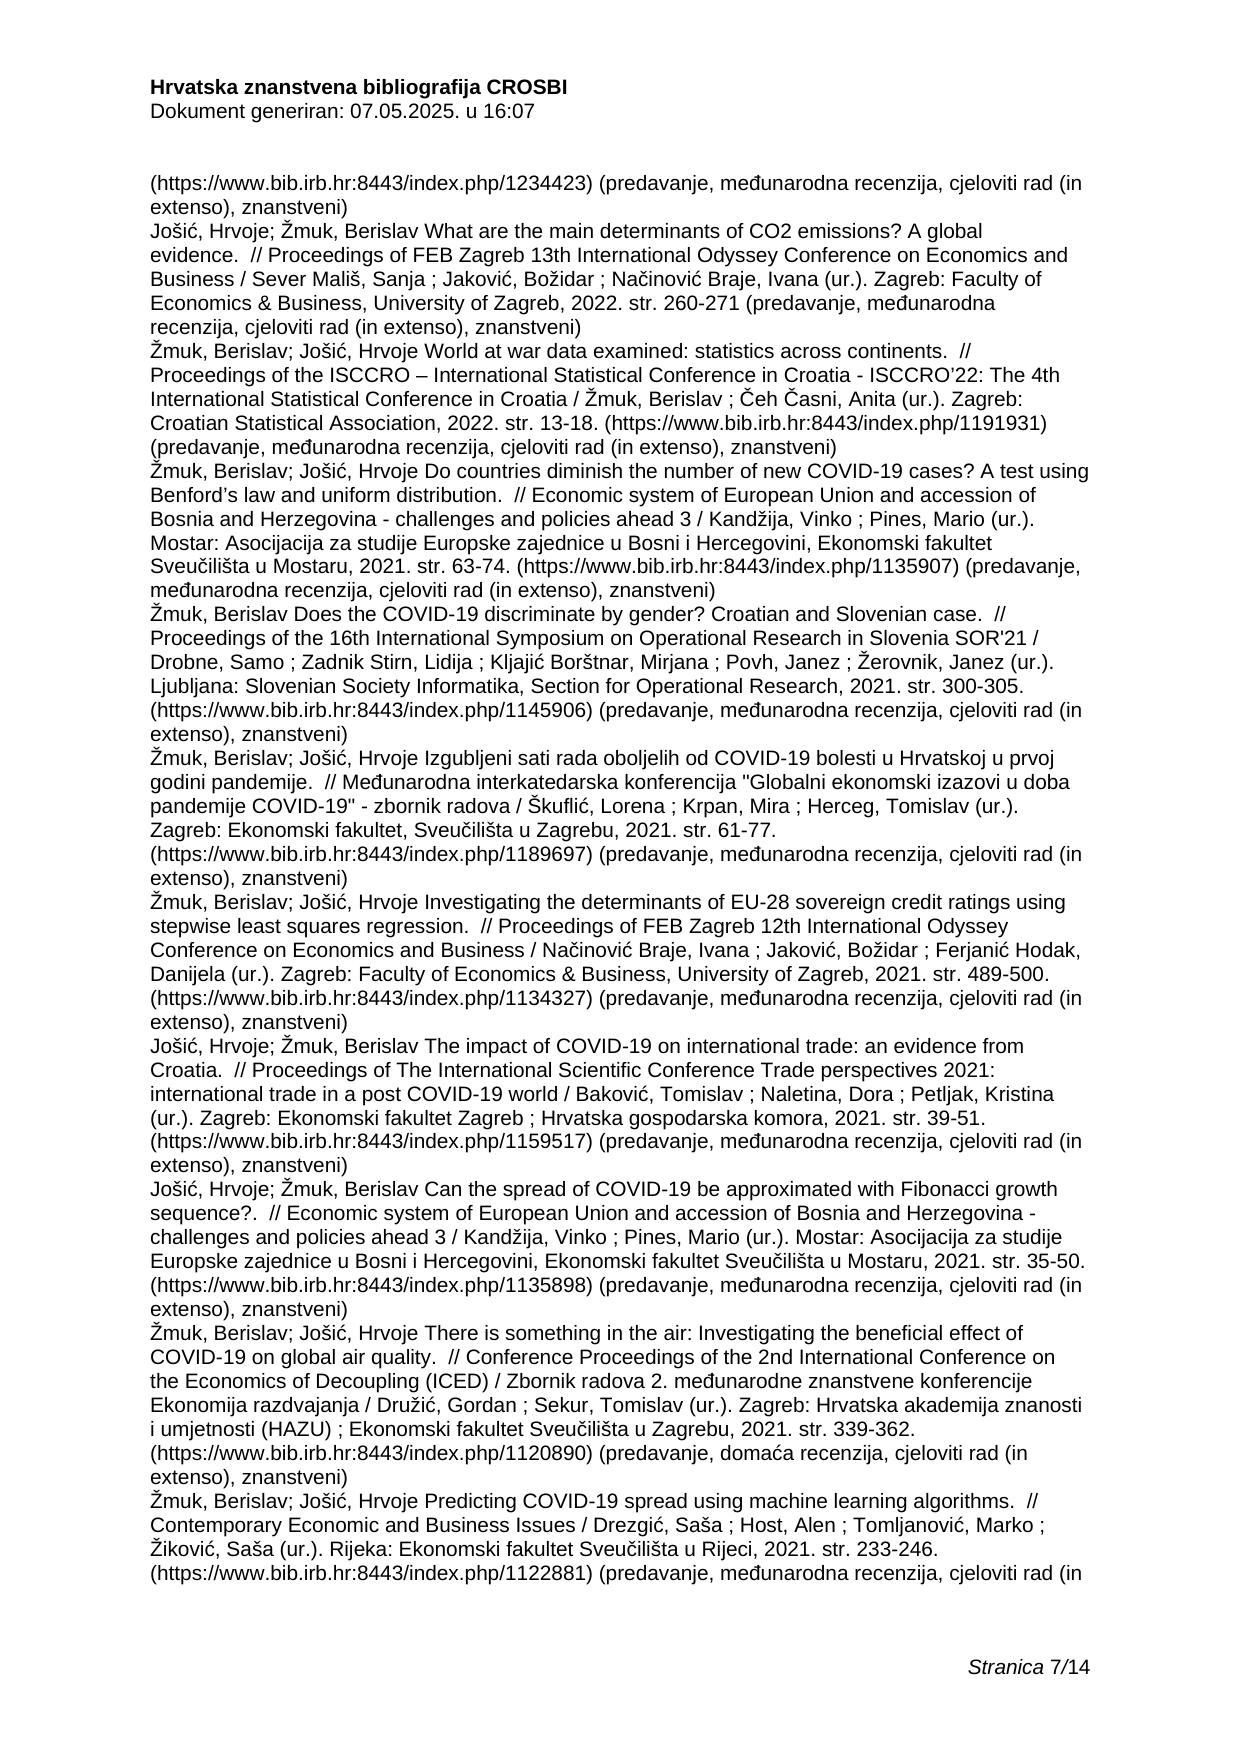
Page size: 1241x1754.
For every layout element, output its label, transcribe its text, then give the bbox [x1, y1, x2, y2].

text Žmuk, Berislav; Jošić, Hrvoje [150, 1321, 1090, 1489]
text Žmuk, Berislav; Jošić, Hrvoje [150, 746, 1090, 890]
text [150, 1489, 1090, 1584]
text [150, 171, 1090, 219]
text Žmuk, Berislav; Jošić, Hrvoje [150, 339, 1090, 458]
text Žmuk, Berislav [150, 602, 1090, 746]
text Jošić, Hrvoje; Žmuk, Berislav [150, 1177, 1090, 1321]
text Jošić, Hrvoje; Žmuk, Berislav [150, 219, 1090, 339]
text Jošić, Hrvoje; Žmuk, Berislav [150, 1033, 1090, 1177]
text Žmuk, Berislav; Jošić, Hrvoje [150, 890, 1090, 1033]
text Žmuk, Berislav; Jošić, Hrvoje [150, 458, 1090, 602]
